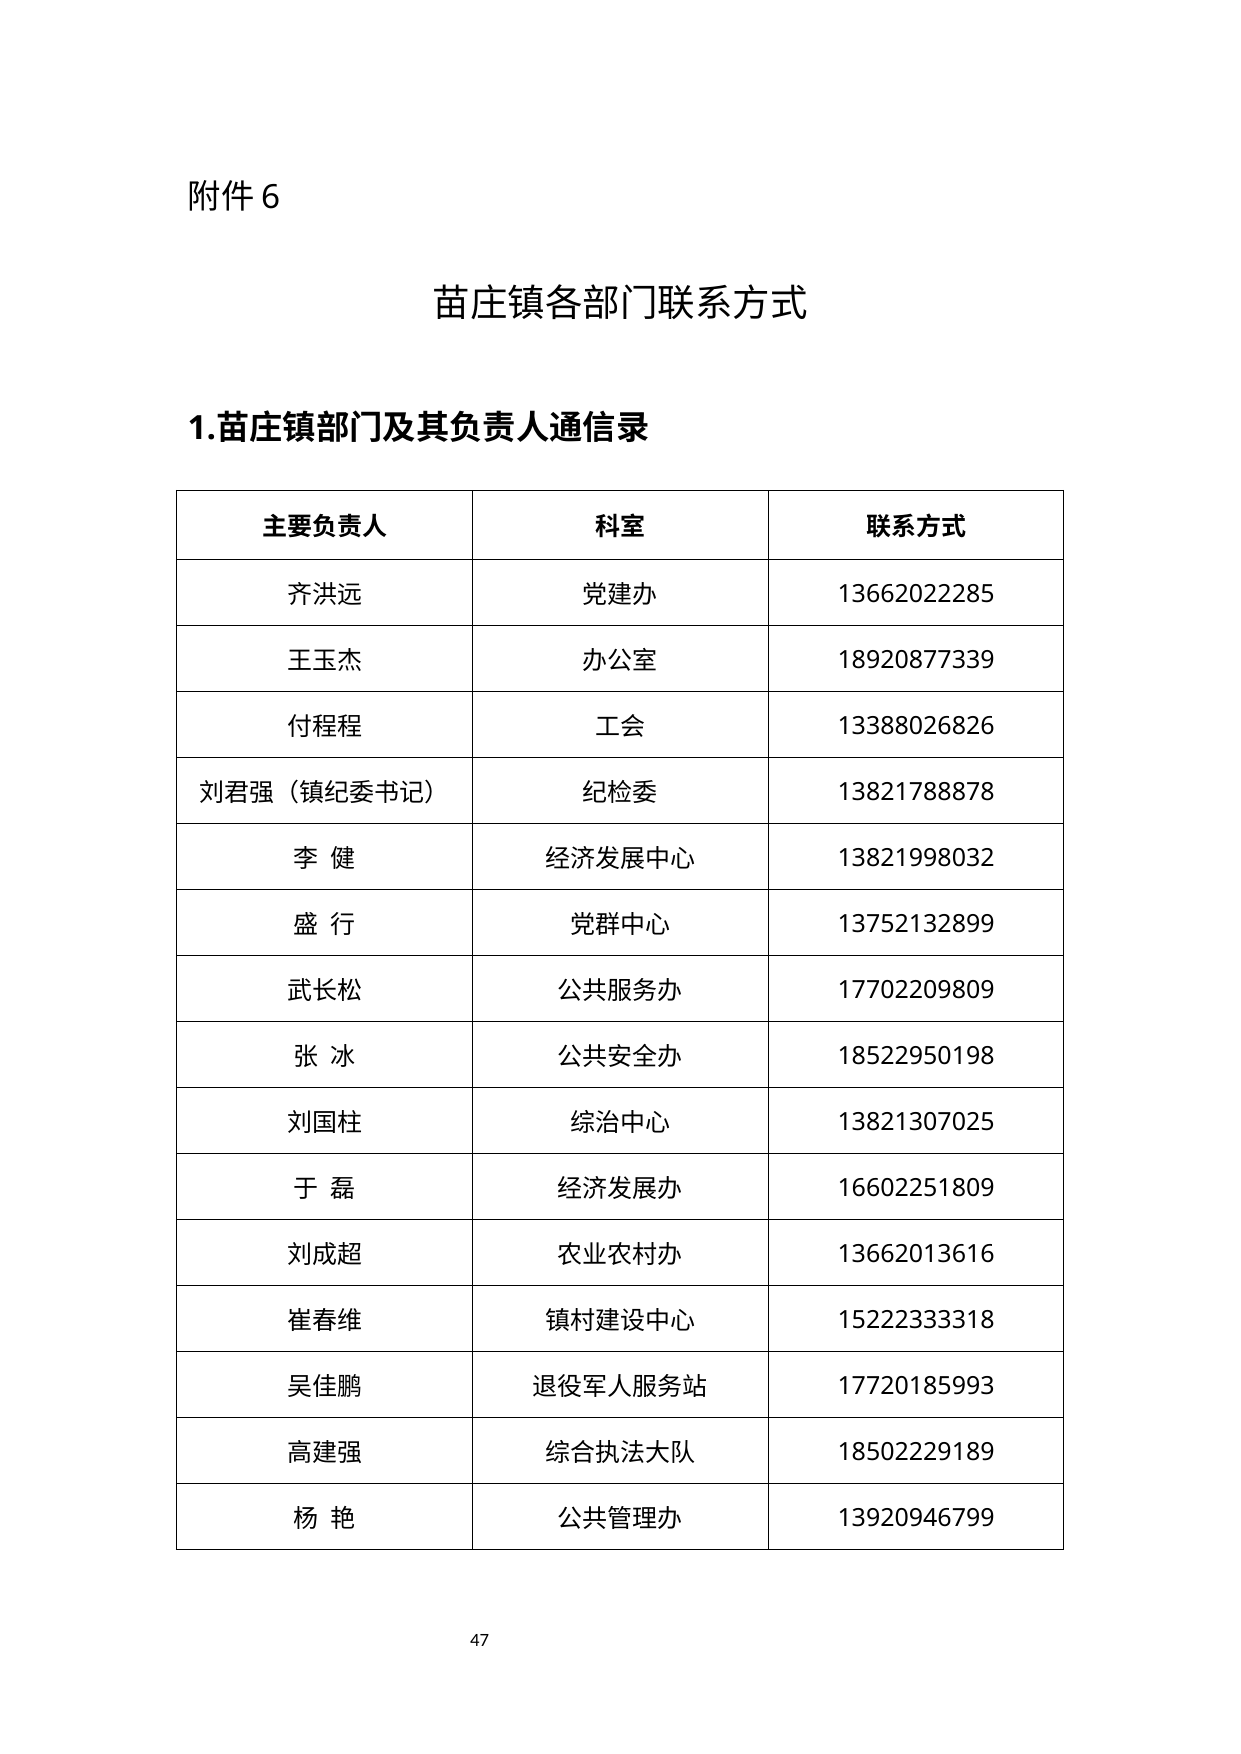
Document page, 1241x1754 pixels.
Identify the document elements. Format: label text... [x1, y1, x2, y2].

table_cell 镇村建设中心 [473, 1286, 768, 1351]
table_cell 13920946799 [769, 1484, 1063, 1549]
table_cell 公共服务办 [473, 956, 768, 1021]
table_cell 经济发展办 [473, 1154, 768, 1219]
table_cell 武长松 [177, 956, 472, 1021]
table_cell 党建办 [473, 560, 768, 625]
table_cell 综治中心 [473, 1088, 768, 1153]
table_cell 13821788878 [769, 758, 1063, 823]
table_cell 纪检委 [473, 758, 768, 823]
table_cell 办公室 [473, 626, 768, 691]
text 附件6 [187, 162, 1053, 227]
table_cell 经济发展中心 [473, 824, 768, 889]
table_cell 退役军人服务站 [473, 1352, 768, 1417]
table_cell 18920877339 [769, 626, 1063, 691]
table_cell 13388026826 [769, 692, 1063, 757]
table_cell 吴佳鹏 [177, 1352, 472, 1417]
table_cell 刘君强（镇纪委书记） [177, 758, 472, 823]
table_cell 15222333318 [769, 1286, 1063, 1351]
table_cell 13752132899 [769, 890, 1063, 955]
table_cell 13821998032 [769, 824, 1063, 889]
list 1.苗庄镇部门及其负责人通信录 [187, 392, 1053, 457]
table_header 联系方式 [769, 491, 1063, 559]
table_cell 齐洪远 [177, 560, 472, 625]
table_cell 工会 [473, 692, 768, 757]
table_cell 17702209809 [769, 956, 1063, 1021]
table_cell 综合执法大队 [473, 1418, 768, 1483]
table_cell 公共管理办 [473, 1484, 768, 1549]
table_cell 13821307025 [769, 1088, 1063, 1153]
table_cell 刘成超 [177, 1220, 472, 1285]
table_cell 于 磊 [177, 1154, 472, 1219]
table_cell 18522950198 [769, 1022, 1063, 1087]
table_cell 党群中心 [473, 890, 768, 955]
table_cell 农业农村办 [473, 1220, 768, 1285]
table_header 主要负责人 [177, 491, 472, 559]
text 苗庄镇各部门联系方式 [187, 267, 1053, 332]
table_cell 高建强 [177, 1418, 472, 1483]
table_cell 17720185993 [769, 1352, 1063, 1417]
table_cell 王玉杰 [177, 626, 472, 691]
table_cell 16602251809 [769, 1154, 1063, 1219]
table_cell 公共安全办 [473, 1022, 768, 1087]
table_cell 刘国柱 [177, 1088, 472, 1153]
table_cell 13662022285 [769, 560, 1063, 625]
table_cell 13662013616 [769, 1220, 1063, 1285]
table_cell 崔春维 [177, 1286, 472, 1351]
table_cell 杨 艳 [177, 1484, 472, 1549]
table_cell 张 冰 [177, 1022, 472, 1087]
table_cell 盛 行 [177, 890, 472, 955]
table_cell 李 健 [177, 824, 472, 889]
table_cell 付程程 [177, 692, 472, 757]
table_header 科室 [473, 491, 768, 559]
table_cell 18502229189 [769, 1418, 1063, 1483]
